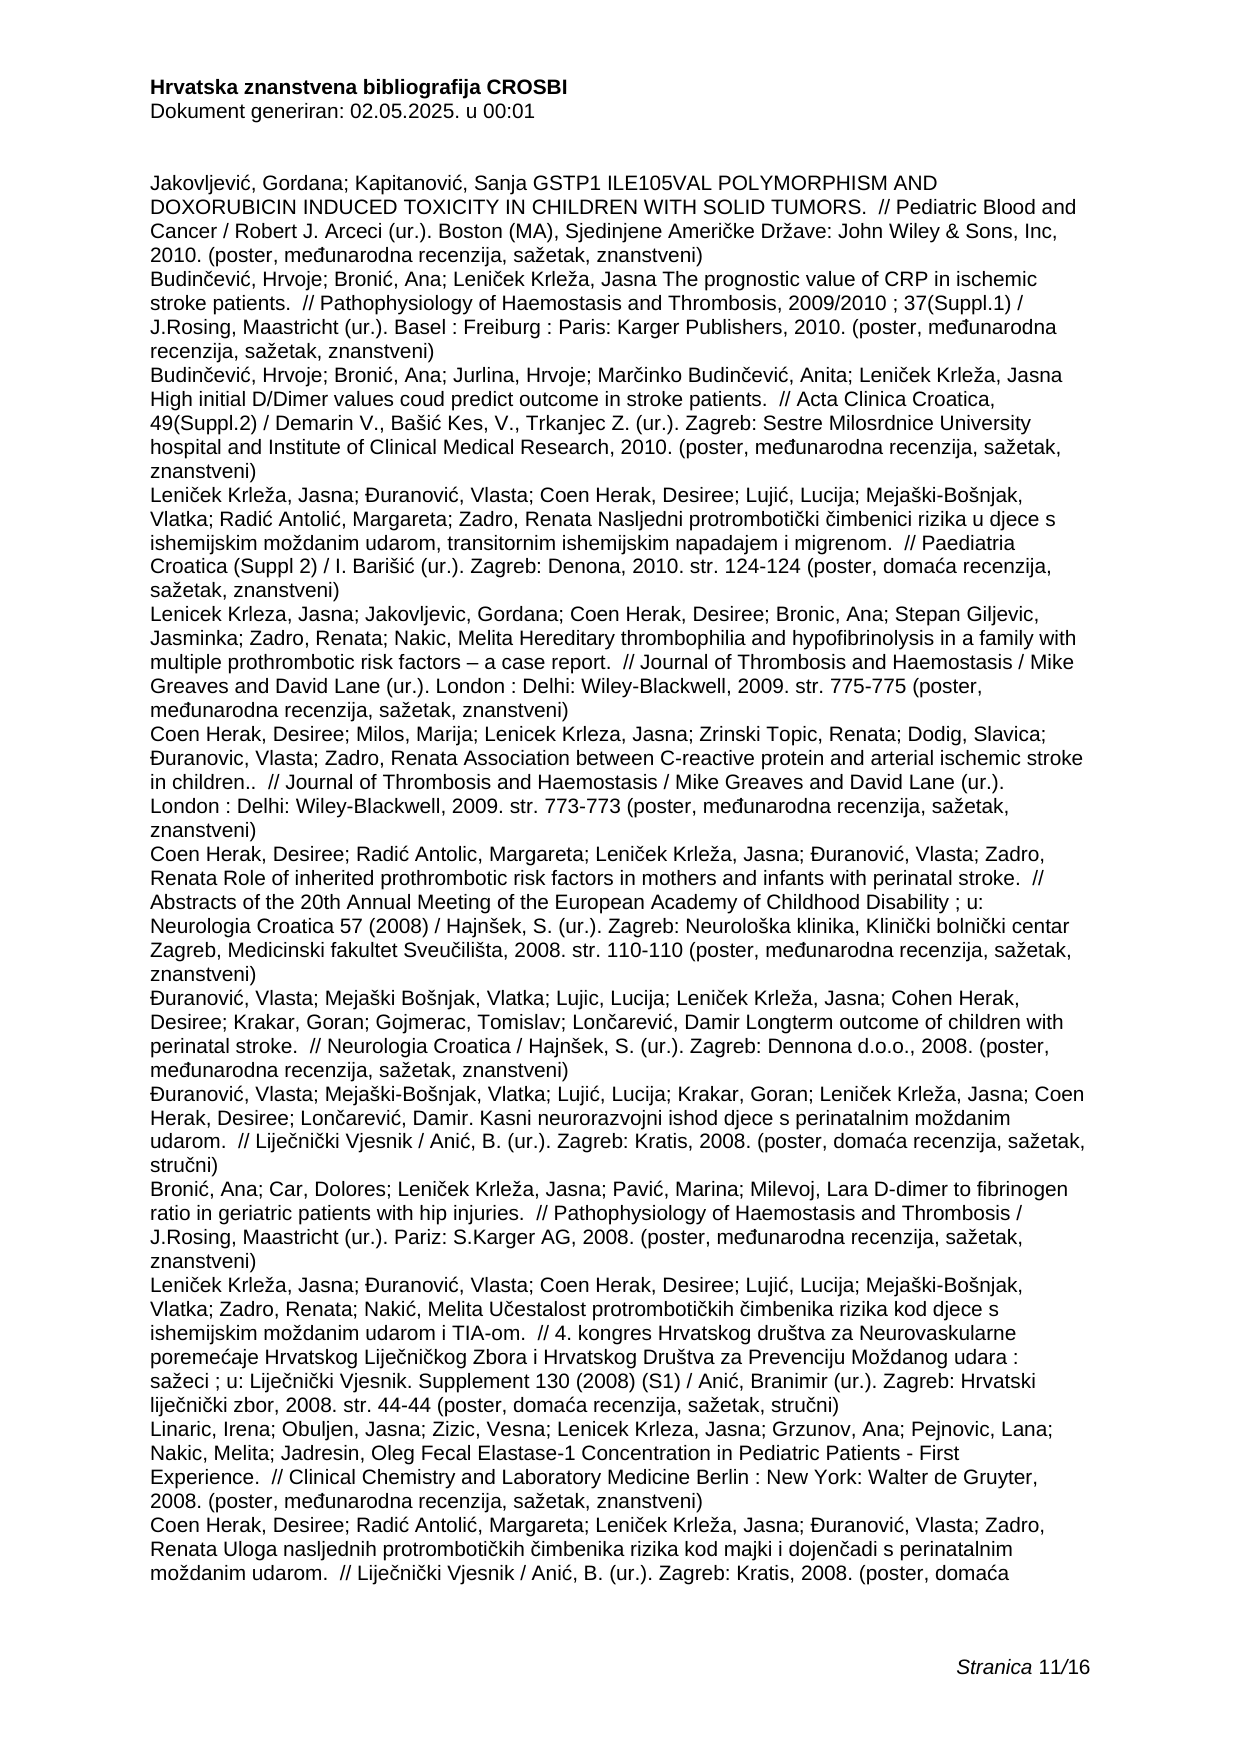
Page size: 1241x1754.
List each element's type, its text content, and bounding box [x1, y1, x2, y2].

text Bronić, Ana; Car, Dolores; Leniček Krleža, Jasna; Pavić, Marina; Milevoj, Lara [150, 1177, 1090, 1273]
text Coen Herak, Desiree; Radić Antolic, Margareta; Leniček Krleža, Jasna; Đuranović, Vlasta; Zadro, Renata [150, 842, 1090, 986]
text Leniček Krleža, Jasna; Đuranović, Vlasta; Coen Herak, Desiree; Lujić, Lucija; Mejaški-Bošnjak, Vlatka; Zadro, Renata; Nakić, Melita [150, 1273, 1090, 1417]
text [150, 171, 1090, 267]
text Coen Herak, Desiree; Milos, Marija; Lenicek Krleza, Jasna; Zrinski Topic, Renata; Dodig, Slavica; Đuranovic, Vlasta; Zadro, Renata [150, 722, 1090, 842]
text Đuranović, Vlasta; Mejaški Bošnjak, Vlatka; Lujic, Lucija; Leniček Krleža, Jasna; Cohen Herak, Desiree; Krakar, Goran; Gojmerac, Tomislav; Lončarević, Damir [150, 986, 1090, 1081]
text Lenicek Krleza, Jasna; Jakovljevic, Gordana; Coen Herak, Desiree; Bronic, Ana; Stepan Giljevic, Jasminka; Zadro, Renata; Nakic, Melita [150, 602, 1090, 722]
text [150, 1513, 1090, 1584]
text Đuranović, Vlasta; Mejaški-Bošnjak, Vlatka; Lujić, Lucija; Krakar, Goran; Leniček Krleža, Jasna; Coen Herak, Desiree; Lončarević, Damir. [150, 1081, 1090, 1177]
text Linaric, Irena; Obuljen, Jasna; Zizic, Vesna; Lenicek Krleza, Jasna; Grzunov, Ana; Pejnovic, Lana; Nakic, Melita; Jadresin, Oleg [150, 1417, 1090, 1513]
text Leniček Krleža, Jasna; Đuranović, Vlasta; Coen Herak, Desiree; Lujić, Lucija; Mejaški-Bošnjak, Vlatka; Radić Antolić, Margareta; Zadro, Renata [150, 482, 1090, 602]
text Budinčević, Hrvoje; Bronić, Ana; Leniček Krleža, Jasna [150, 267, 1090, 363]
text Budinčević, Hrvoje; Bronić, Ana; Jurlina, Hrvoje; Marčinko Budinčević, Anita; Leniček Krleža, Jasna [150, 363, 1090, 482]
